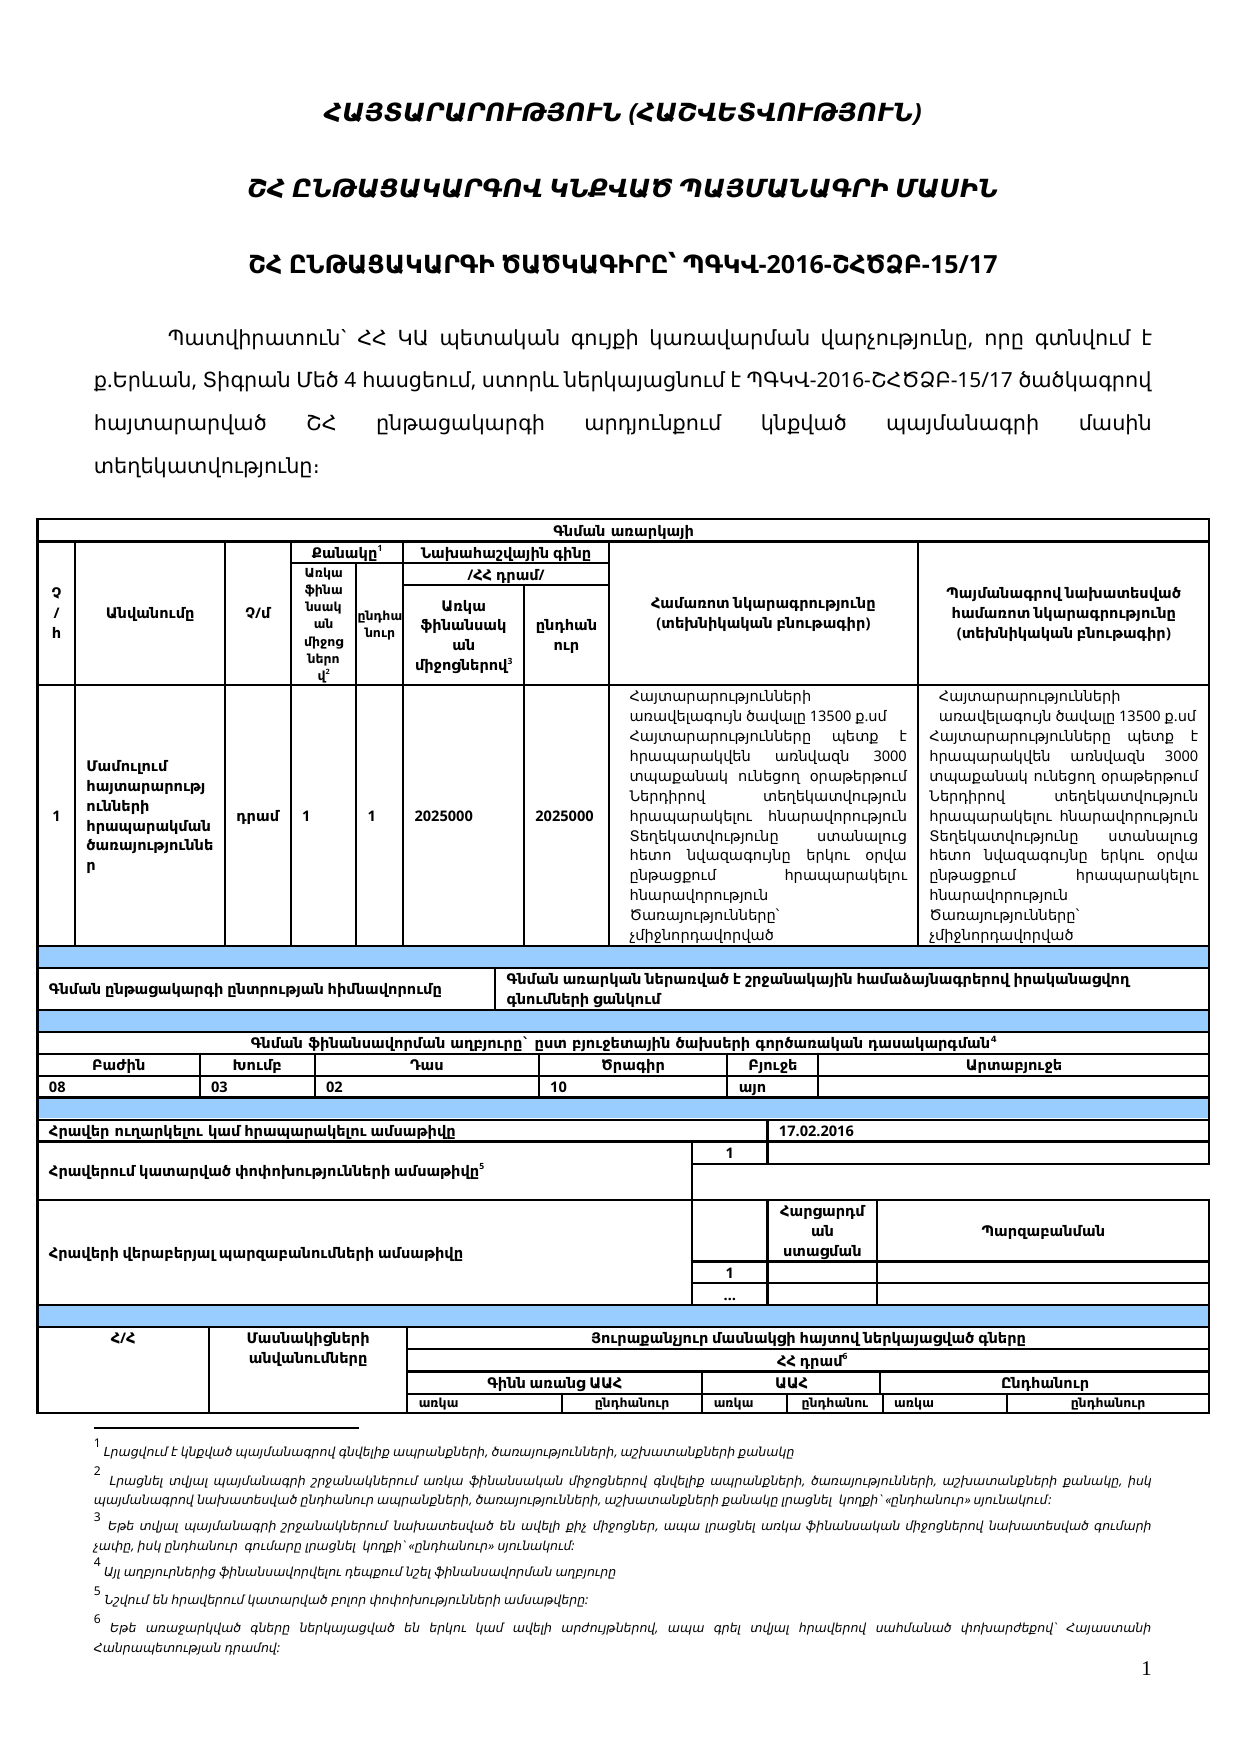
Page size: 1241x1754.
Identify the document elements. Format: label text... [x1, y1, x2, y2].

table_cell 10 [540, 1077, 726, 1096]
table_cell Հրավերում կատարված փոփոխությունների ամսաթիվը [39, 1143, 691, 1198]
table_cell [39, 947, 1208, 967]
table_cell ընդհանուր [563, 1395, 701, 1412]
table_cell Գնման ընթացակարգի ընտրության հիմնավորումը [39, 969, 494, 1008]
table_cell Պայմանագրով նախատեսված համառոտ նկարագրությունը (տեխնիկական բնութագիր) [919, 543, 1208, 684]
table_cell [769, 1284, 876, 1304]
table_cell 2025000 [404, 686, 523, 945]
table_cell ընդհանուր [788, 1395, 882, 1412]
table_cell այո [728, 1077, 817, 1096]
table_cell ընդհանուր [525, 586, 608, 684]
table_cell Նախահաշվային գինը [404, 543, 608, 562]
table_cell Քանակը [292, 543, 402, 562]
text ՇՀ ԸՆԹԱՑԱԿԱՐԳՈՎ ԿՆՔՎԱԾ ՊԱՅՄԱՆԱԳՐԻ ՄԱՍԻՆ [94, 171, 1152, 205]
subtitle ՇՀ ԸՆԹԱՑԱԿԱՐԳԻ ԾԱԾԿԱԳԻՐԸ՝ ՊԳԿՎ-2016-ՇՀԾՁԲ-15/17 [94, 247, 1152, 281]
table_cell Հայտարարությունների առավելագույն ծավալը 13500 ք.սմ Հայտարարությունները պետք է հրապարակվեն առնվազն 3000 տպաքանակ ունեցող օրաթերթում Ներդիրով տեղեկատվություն հրապարակելու հնարավորություն Տեղեկատվությունը ստանալուց հետո նվազագույնը երկու օրվա ընթացքում հրապարակելու հնարավորություն Ծառայությունները՝ չմիջնորդավորված [919, 686, 1208, 945]
table_cell [878, 1284, 1208, 1304]
table_cell [39, 1011, 1208, 1031]
table_cell Չ/մ [226, 543, 290, 684]
table_cell Հրավեր ուղարկելու կամ հրապարակելու ամսաթիվը [39, 1121, 766, 1140]
text Պատվիրատուն` ՀՀ ԿԱ պետական գույքի կառավարման վարչությունը, որը գտնվում է ք.Երևան, Տիգրան Մեծ 4 հասցեում, ստորև ներկայացնում է ՊԳԿՎ-2016-ՇՀԾՁԲ-15/17 ծածկագրով հայտարարված ՇՀ ընթացակարգի արդյունքում կնքված պայմանագրի մասին տեղեկատվությունը։ [94, 323, 1152, 479]
table_cell [769, 1143, 1208, 1162]
table_cell [39, 1306, 1208, 1326]
table_cell Հարցարդման ստացման [769, 1201, 876, 1260]
table_cell Մասնակիցների անվանումները [210, 1328, 406, 1412]
table_cell ընդհանուր [1008, 1395, 1208, 1412]
table_cell Համառոտ նկարագրությունը (տեխնիկական բնութագիր) [610, 543, 917, 684]
table_cell Հ/Հ [39, 1328, 208, 1412]
table_cell [819, 1077, 1208, 1096]
table_cell Դաս [316, 1055, 538, 1074]
table_cell [769, 1263, 876, 1282]
table_cell Գնման ֆինանսավորման աղբյուրը` ըստ բյուջետային ծախսերի գործառական դասակարգման [39, 1033, 1208, 1052]
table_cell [703, 1395, 786, 1412]
table_cell դրամ [226, 686, 290, 945]
table_cell ընդհանուր [357, 564, 402, 684]
table_cell [39, 1099, 1208, 1118]
table_cell Անվանումը [76, 543, 224, 684]
table_cell 02 [316, 1077, 538, 1096]
table_cell Հրավերի վերաբերյալ պարզաբանումների ամսաթիվը [39, 1201, 691, 1304]
table_cell 03 [201, 1077, 314, 1096]
table_cell 1 [693, 1143, 766, 1162]
table_cell 1 [292, 686, 355, 945]
table_cell Առկա ֆինանսական միջոցներով [292, 564, 355, 684]
table_header Գնման առարկայի [39, 520, 1208, 540]
table_cell Պարզաբանման [878, 1201, 1208, 1260]
table_cell ԱԱՀ [703, 1373, 879, 1392]
table_cell Ընդհանուր [881, 1373, 1208, 1392]
table_cell Բյուջե [728, 1055, 817, 1074]
table_cell Հայտարարությունների առավելագույն ծավալը 13500 ք.սմ Հայտարարությունները պետք է հրապարակվեն առնվազն 3000 տպաքանակ ունեցող օրաթերթում Ներդիրով տեղեկատվություն հրապարակելու հնարավորություն Տեղեկատվությունը ստանալուց հետո նվազագույնը երկու օրվա ընթացքում հրապարակելու հնարավորություն Ծառայությունները՝ չմիջնորդավորված [610, 686, 917, 945]
table_cell Գինն առանց ԱԱՀ [408, 1373, 701, 1392]
table_cell Արտաբյուջե [819, 1055, 1208, 1074]
table_cell Գնման առարկան ներառված է շրջանակային համաձայնագրերով իրականացվող գնումների ցանկում [496, 969, 1208, 1008]
table_cell Ծրագիր [540, 1055, 726, 1074]
table_cell 1 [357, 686, 402, 945]
table_cell Յուրաքանչյուր մասնակցի հայտով ներկայացված գները [408, 1328, 1208, 1348]
table_cell [878, 1263, 1208, 1282]
text ՀԱՅՏԱՐԱՐՈՒԹՅՈՒՆ (ՀԱՇՎԵՏՎՈՒԹՅՈՒՆ) [94, 95, 1152, 129]
table_cell … [693, 1284, 766, 1304]
table_cell Խումբ [201, 1055, 314, 1074]
table_cell Մամուլում հայտարարությունների հրապարակման ծառայություններ [76, 686, 224, 945]
table_cell Բաժին [39, 1055, 199, 1074]
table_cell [884, 1395, 1006, 1412]
table_cell Առկա ֆինանսական միջոցներով [404, 586, 523, 684]
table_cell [408, 1395, 561, 1412]
table_cell 08 [39, 1077, 199, 1096]
table_cell 2025000 [525, 686, 608, 945]
table_cell Չ/հ [39, 543, 74, 684]
table_cell /ՀՀ դրամ/ [404, 564, 608, 584]
table_cell 1 [693, 1263, 766, 1282]
table_cell ՀՀ դրամ [408, 1350, 1208, 1370]
table_cell 17.02.2016 [769, 1121, 1208, 1140]
table_cell 1 [39, 686, 74, 945]
table_cell [693, 1201, 766, 1260]
